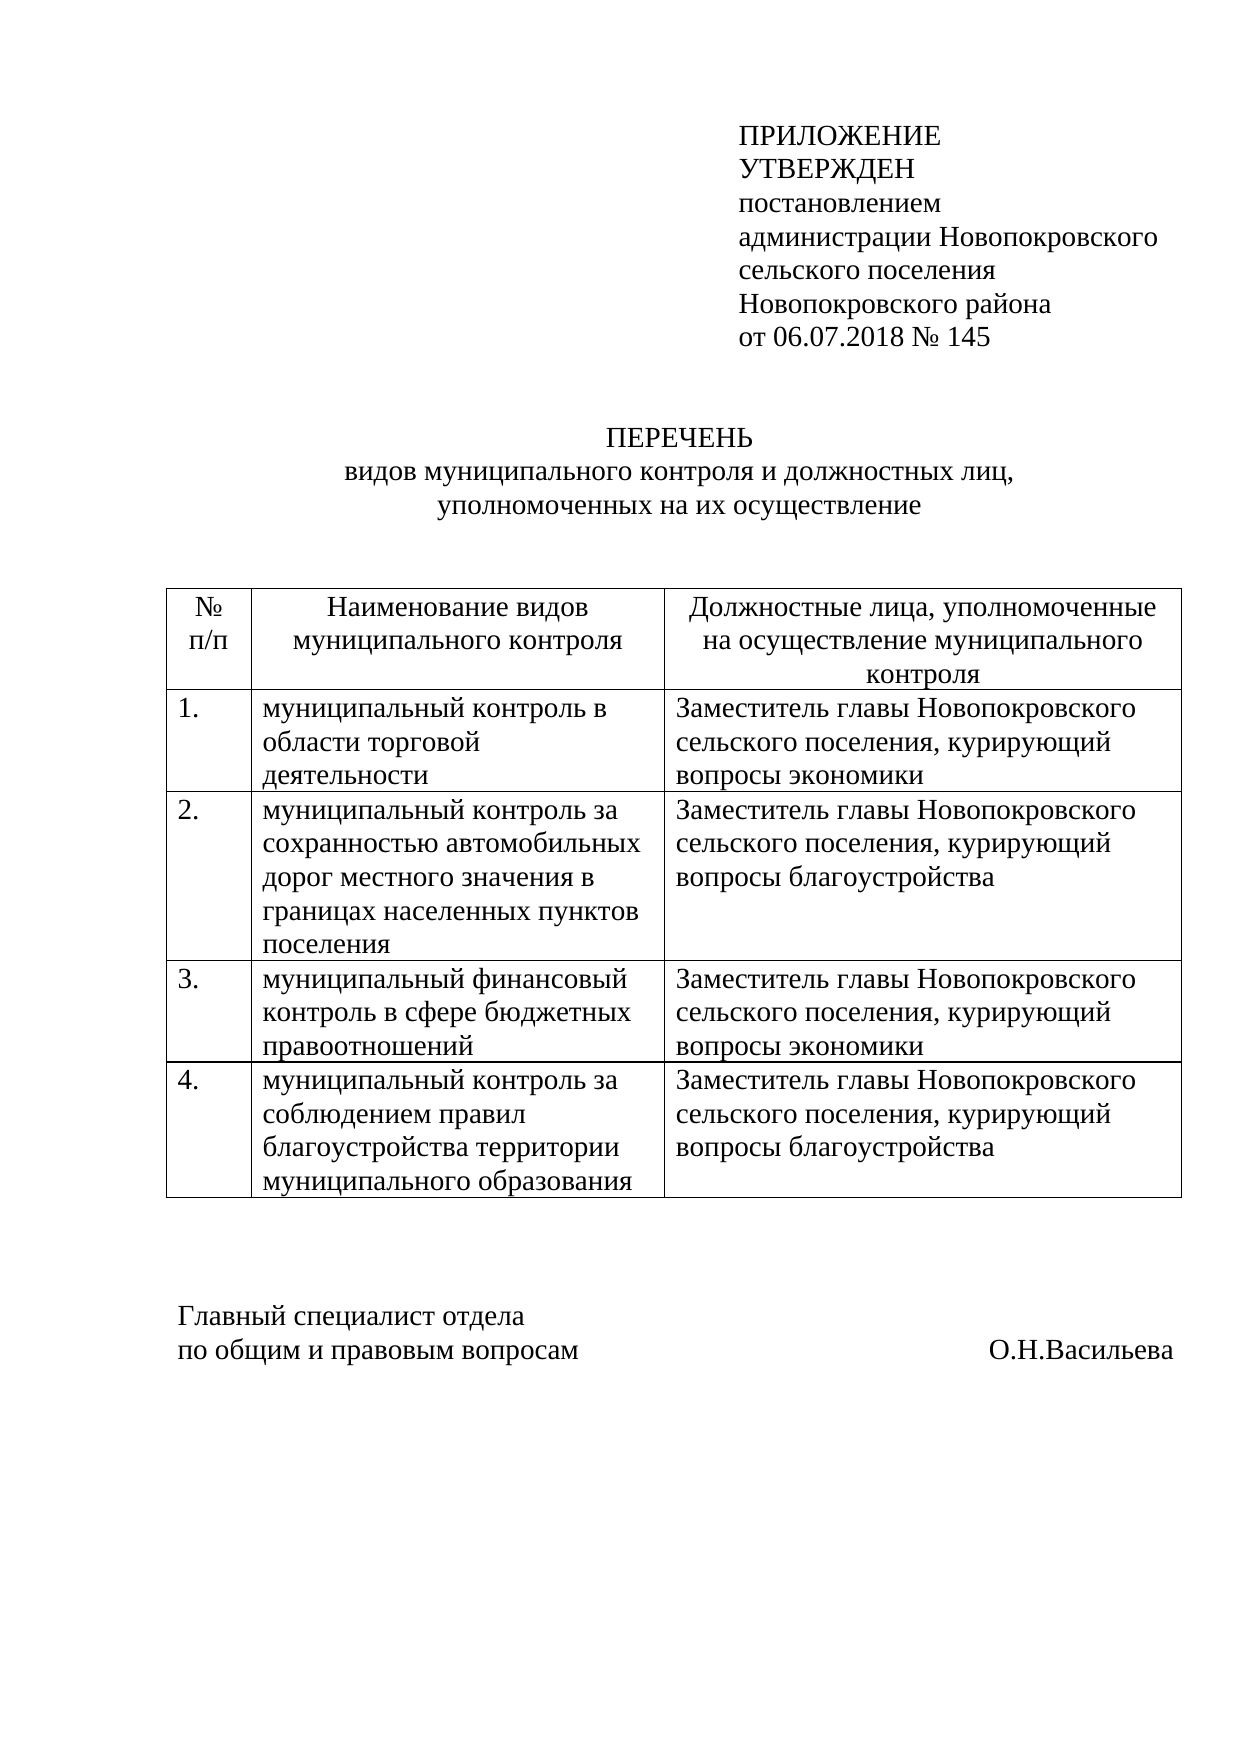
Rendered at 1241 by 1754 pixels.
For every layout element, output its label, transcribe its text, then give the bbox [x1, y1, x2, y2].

table_cell 2. [167, 792, 251, 960]
table_cell муниципальный контроль в области торговой деятельности [252, 690, 664, 791]
title УТВЕРЖДЕН [738, 152, 1181, 185]
table_cell муниципальный финансовый контроль в сфере бюджетных правоотношений [252, 961, 664, 1061]
title постановлением [738, 185, 1181, 219]
table_cell Заместитель главы Новопокровского сельского поселения, курирующий вопросы экономики [665, 961, 1181, 1061]
table_header № п/п [167, 589, 251, 689]
text видов муниципального контроля и должностных лиц, [177, 453, 1181, 487]
title ПРИЛОЖЕНИЕ [738, 118, 1181, 152]
table_header Должностные лица, уполномоченные на осуществление муниципального контроля [665, 589, 1181, 689]
text Главный специалист отдела [177, 1298, 1181, 1332]
table_cell Заместитель главы Новопокровского сельского поселения, курирующий вопросы благоустройства [665, 1063, 1181, 1197]
text по общим и правовым вопросам О.Н.Васильева [177, 1332, 1181, 1365]
table_cell 1. [167, 690, 251, 791]
table_cell 3. [167, 961, 251, 1061]
table_cell Заместитель главы Новопокровского сельского поселения, курирующий вопросы благоустройства [665, 792, 1181, 960]
table_cell муниципальный контроль за сохранностью автомобильных дорог местного значения в границах населенных пунктов поселения [252, 792, 664, 960]
title от 06.07.2018 № 145 [738, 319, 1181, 353]
table_cell муниципальный контроль за соблюдением правил благоустройства территории муниципального образования [252, 1063, 664, 1197]
table_header Наименование видов муниципального контроля [252, 589, 664, 689]
table_cell 4. [167, 1063, 251, 1197]
title администрации Новопокровского сельского поселения Новопокровского района [738, 219, 1181, 319]
table_cell Заместитель главы Новопокровского сельского поселения, курирующий вопросы экономики [665, 690, 1181, 791]
text уполномоченных на их осуществление [177, 487, 1181, 521]
text ПЕРЕЧЕНЬ [177, 420, 1181, 453]
